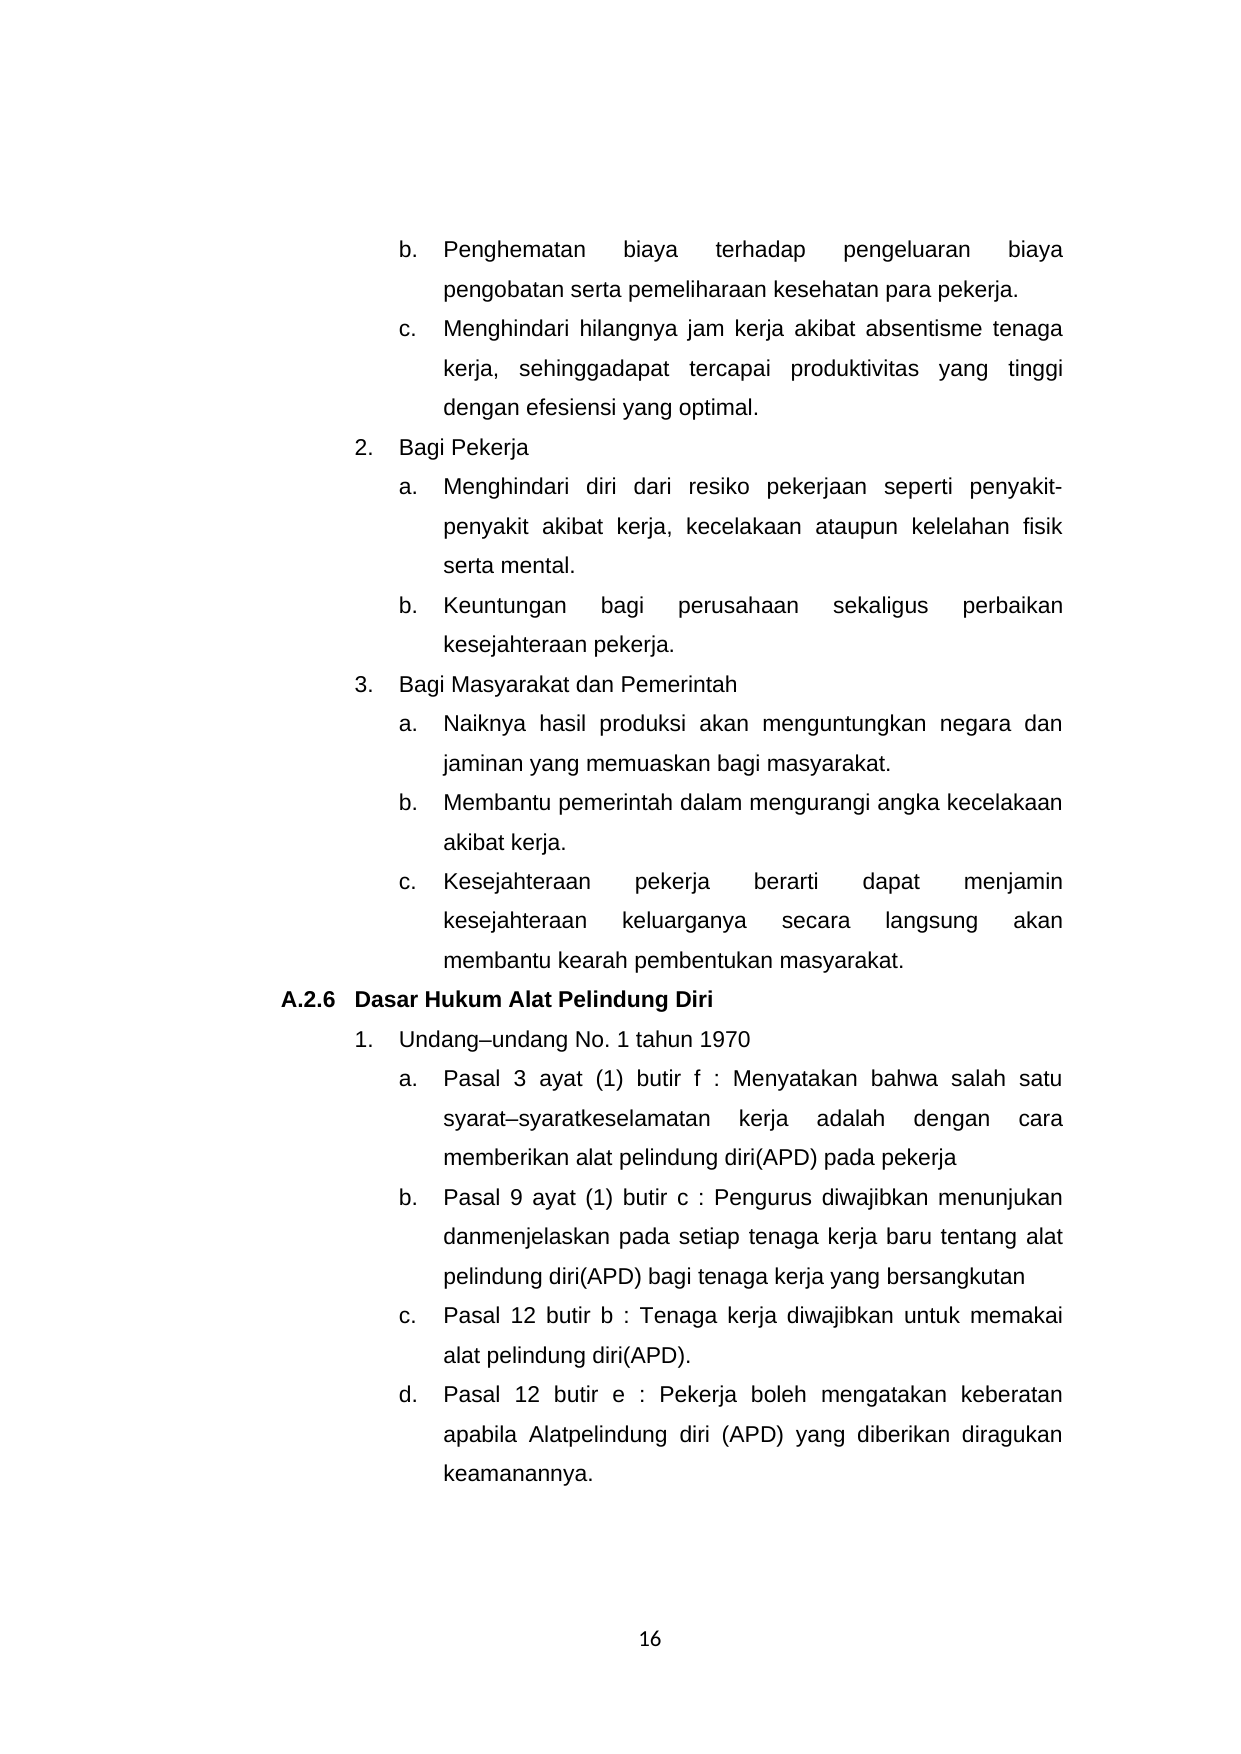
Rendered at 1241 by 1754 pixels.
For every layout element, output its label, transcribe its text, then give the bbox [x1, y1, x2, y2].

list Menghindari hilangnya jam kerja akibat absentisme tenaga kerja, sehinggadapat tercapai produktivitas yang tinggi dengan efesiensi yang optimal. [399, 315, 1063, 421]
list Naiknya hasil produksi akan menguntungkan negara dan jaminan yang memuaskan bagi masyarakat. [399, 710, 1063, 776]
text d. Pasal 12 butir e : Pekerja boleh mengatakan keberatan apabila Alatpelindung diri (APD) yang diberikan diragukan keamanannya. [399, 1381, 1063, 1486]
text 2. Bagi Pekerja [354, 434, 1063, 460]
text 3. Bagi Masyarakat dan Pemerintah [354, 671, 1063, 697]
list Penghematan biaya terhadap pengeluaran biaya pengobatan serta pemeliharaan kesehatan para pekerja. [399, 236, 1063, 302]
text b. Pasal 9 ayat (1) butir c : Pengurus diwajibkan menunjukan danmenjelaskan pada setiap tenaga kerja baru tentang alat pelindung diri(APD) bagi tenaga kerja yang bersangkutan [399, 1184, 1063, 1289]
list Membantu pemerintah dalam mengurangi angka kecelakaan akibat kerja. [399, 789, 1063, 855]
list Keuntungan bagi perusahaan sekaligus perbaikan kesejahteraan pekerja. [399, 592, 1063, 657]
list Menghindari diri dari resiko pekerjaan seperti penyakit-penyakit akibat kerja, kecelakaan ataupun kelelahan fisik serta mental. [399, 473, 1063, 578]
text A.2.6 Dasar Hukum Alat Pelindung Diri [281, 986, 1063, 1013]
text c. Pasal 12 butir b : Tenaga kerja diwajibkan untuk memakai alat pelindung diri(APD). [399, 1302, 1063, 1368]
text a. Pasal 3 ayat (1) butir f : Menyatakan bahwa salah satu syarat–syaratkeselamatan kerja adalah dengan cara memberikan alat pelindung diri(APD) pada pekerja [399, 1065, 1063, 1171]
text 1. Undang–undang No. 1 tahun 1970 [354, 1026, 1063, 1052]
list Kesejahteraan pekerja berarti dapat menjamin kesejahteraan keluarganya secara langsung akan membantu kearah pembentukan masyarakat. [399, 868, 1063, 973]
